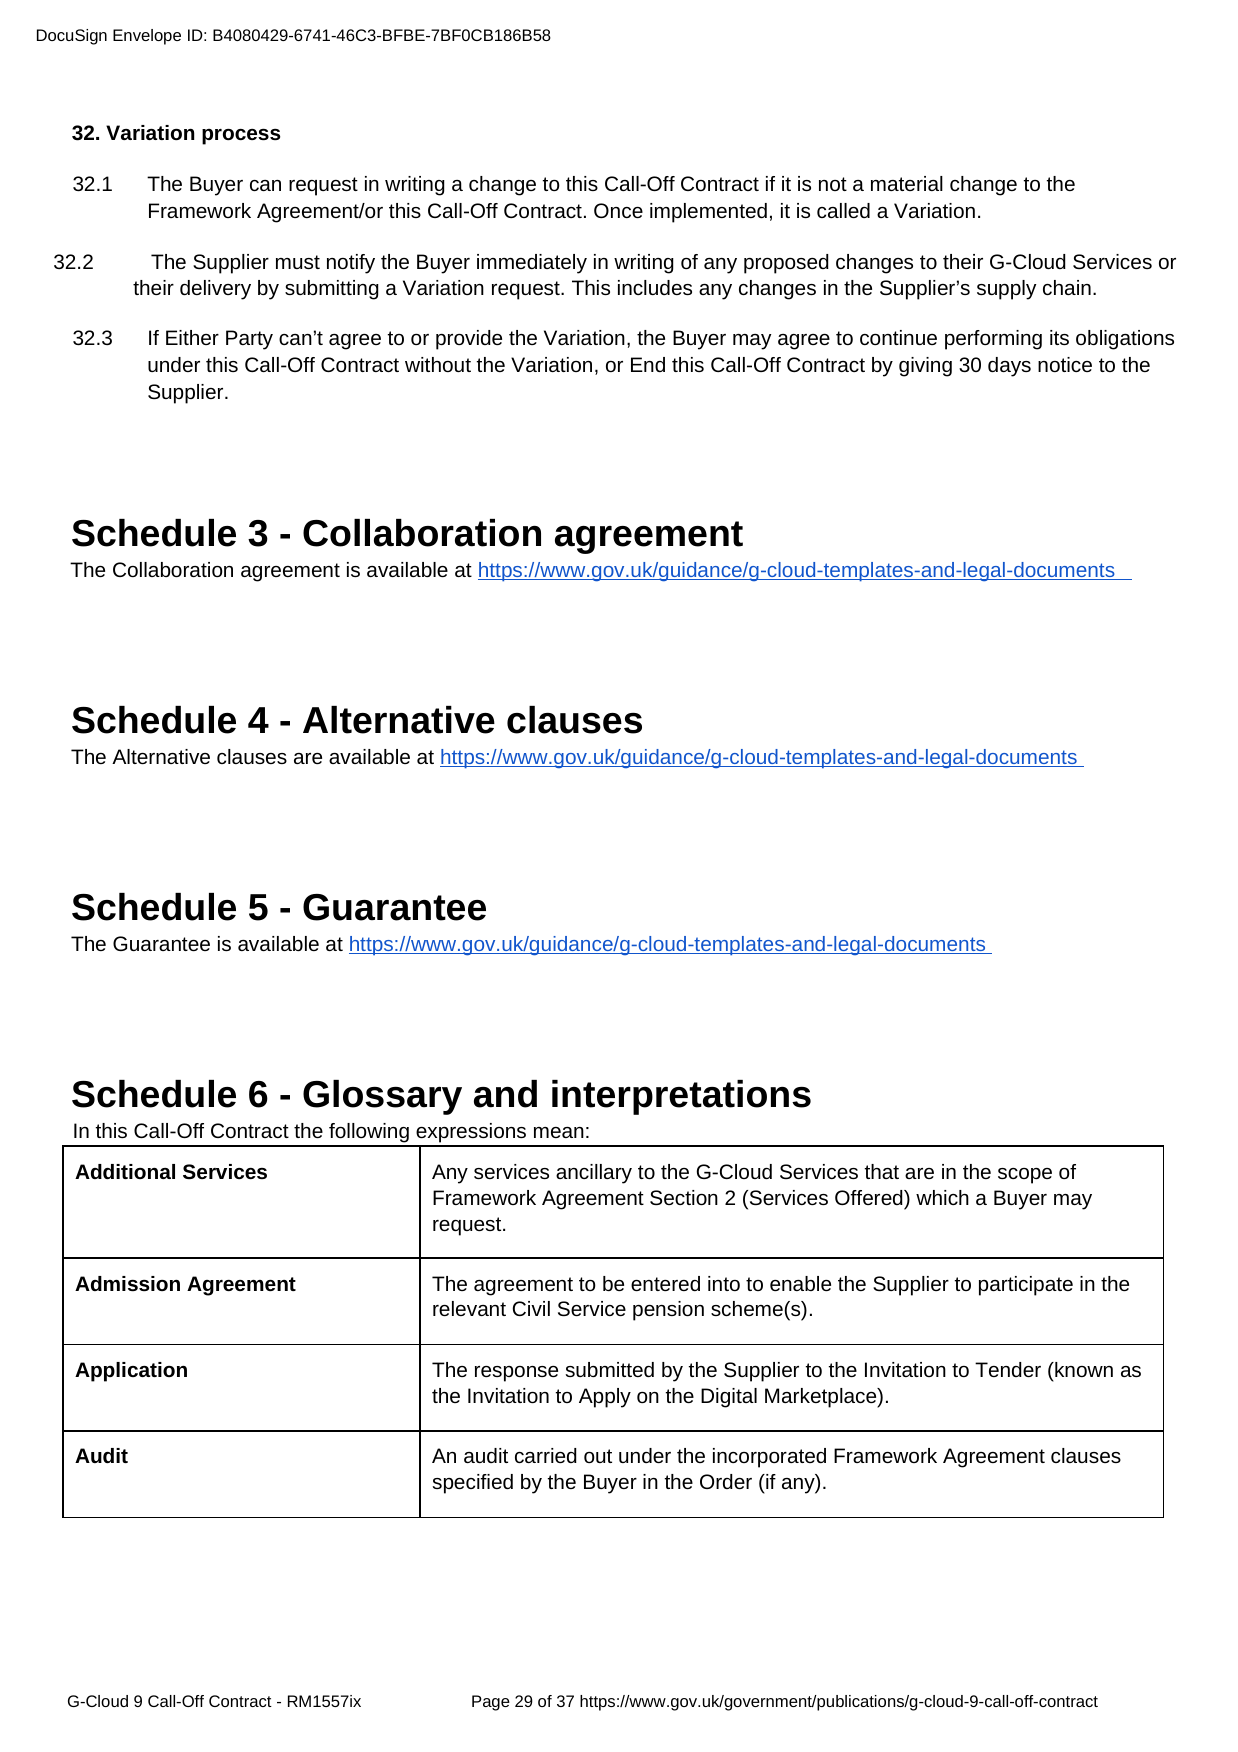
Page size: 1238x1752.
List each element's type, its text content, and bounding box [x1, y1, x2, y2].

text The Collaboration agreement is available at https://www.gov.uk/guidance/g-cloud-templates-and-legal-documents [0, 558, 1178, 582]
text The Guarantee is available at https://www.gov.uk/guidance/g-cloud-templates-and-legal-documents [71, 932, 1178, 956]
table_header Any services ancillary to the G-Cloud Services that are in the scope of Framework Agreement Section 2 (Services Offered) which a Buyer may request. [421, 1147, 1163, 1257]
table_cell An audit carried out under the incorporated Framework Agreement clauses specified by the Buyer in the Order (if any). [421, 1432, 1163, 1517]
text In this Call-Off Contract the following expressions mean: [72, 1118, 1177, 1142]
text The Alternative clauses are available at https://www.gov.uk/guidance/g-cloud-templates-and-legal-documents [71, 745, 1178, 769]
table_cell The agreement to be entered into to enable the Supplier to participate in the relevant Civil Service pension scheme(s). [421, 1259, 1163, 1344]
table_cell The response submitted by the Supplier to the Invitation to Tender (known as the Invitation to Apply on the Digital Marketplace). [421, 1345, 1163, 1430]
text 32.1 The Buyer can request in writing a change to this Call-Off Contract if it is not a material change to the Framework Agreement/or this Call-Off Contract. Once implemented, it is called a Variation. [72, 172, 1177, 223]
subtitle 32. Variation process [72, 121, 1178, 145]
table_header Additional Services [64, 1147, 419, 1257]
subtitle Schedule 6 - Glossary and interpretations [71, 1072, 1178, 1115]
text 32.2 The Supplier must notify the Buyer immediately in writing of any proposed changes to their G-Cloud Services or their delivery by submitting a Variation request. This includes any changes in the Supplier’s supply chain. [52, 249, 1178, 300]
table_cell Application [64, 1345, 419, 1430]
text Schedule 5 - Guarantee [71, 885, 1178, 928]
text Schedule 4 - Alternative clauses [71, 698, 1178, 742]
subtitle Schedule 3 - Collaboration agreement [71, 511, 1178, 554]
text 32.3 If Either Party can’t agree to or provide the Variation, the Buyer may agree to continue performing its obligations under this Call-Off Contract without the Variation, or End this Call-Off Contract by giving 30 days notice to the Supplier. [72, 326, 1177, 404]
table_cell Admission Agreement [64, 1259, 419, 1344]
table_cell Audit [64, 1432, 419, 1517]
